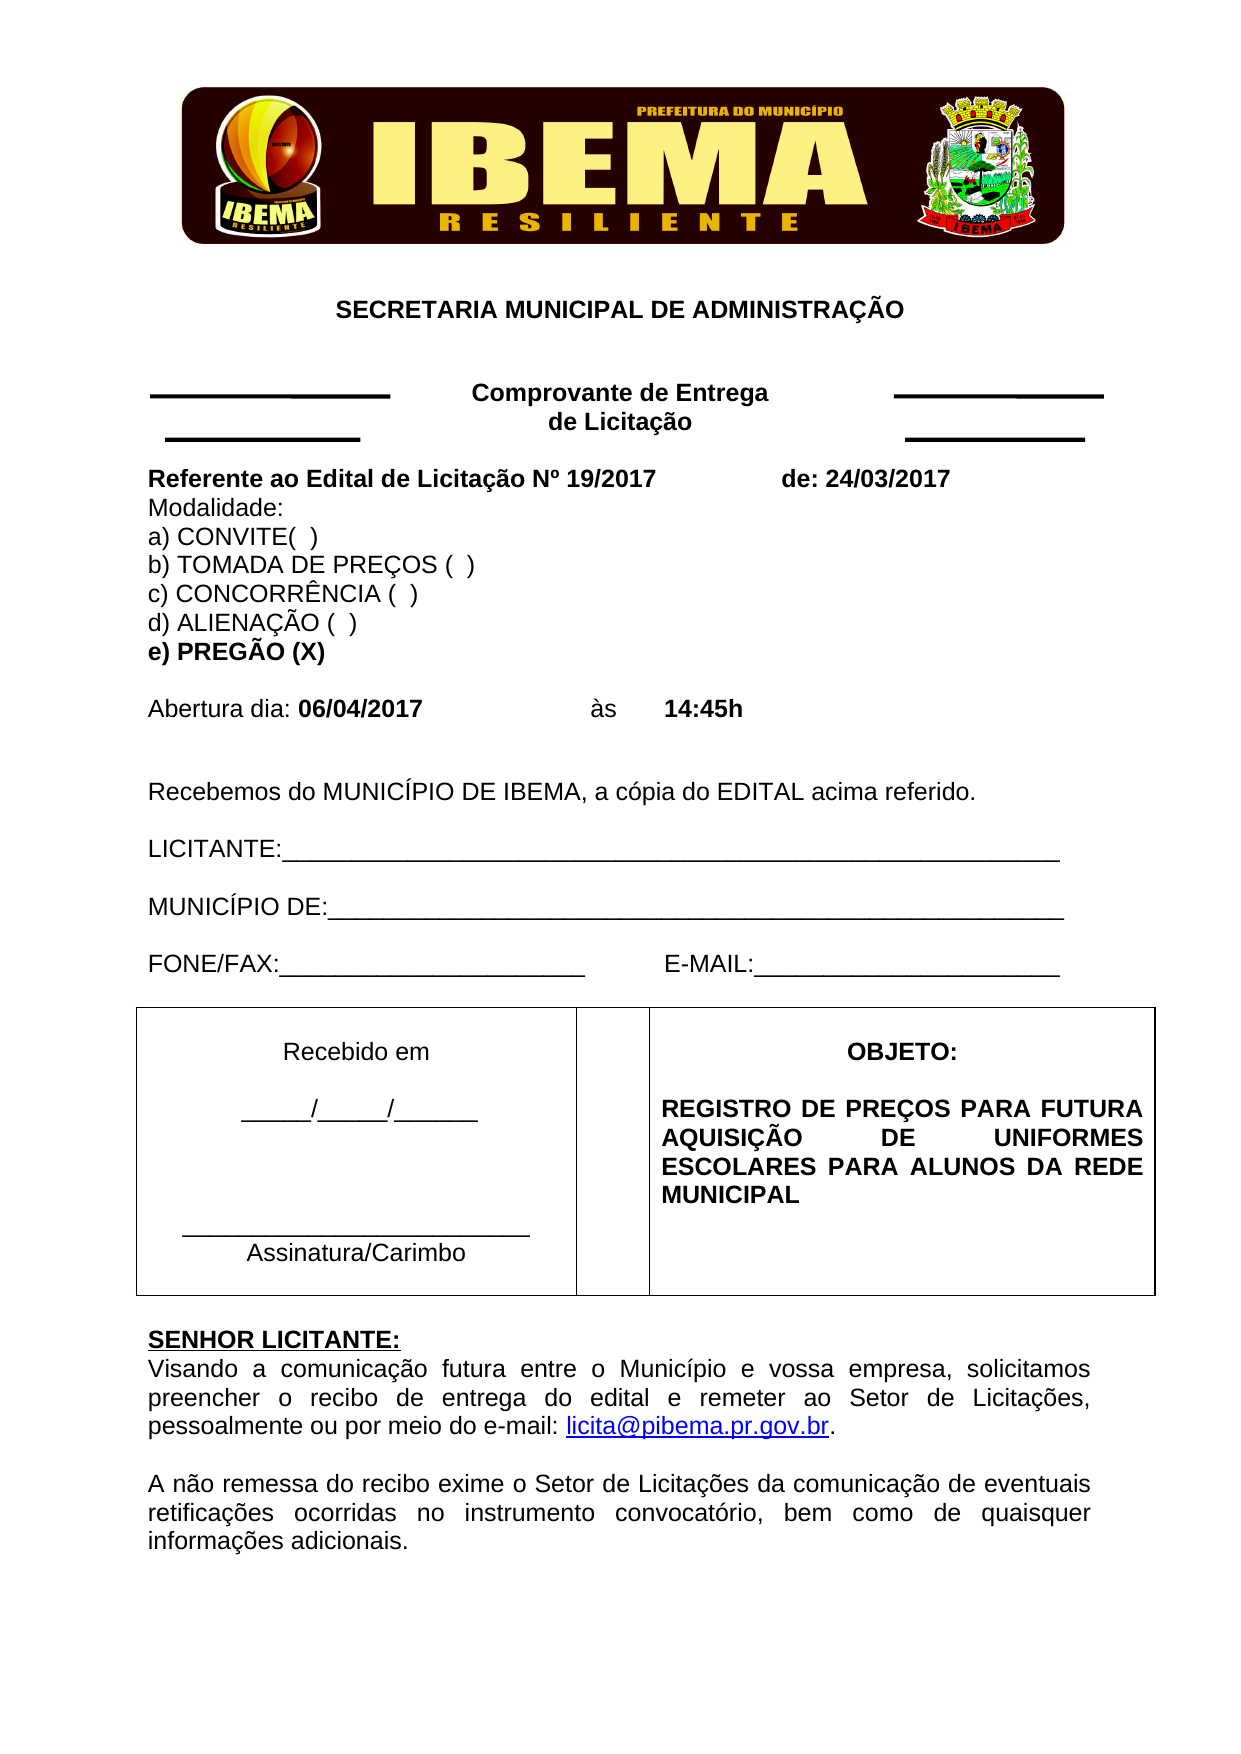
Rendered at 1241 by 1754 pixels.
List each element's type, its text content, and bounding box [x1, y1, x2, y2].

table_header Recebido em _____/_____/______ _________________________ Assinatura/Carimbo [137, 1008, 576, 1295]
text Referente ao Edital de Licitação Nº 19/2017 de: 24/03/2017 [148, 464, 1092, 493]
text Comprovante de Entrega [148, 378, 1092, 407]
text c) CONCORRÊNCIA ( ) [148, 579, 1092, 608]
text d) ALIENAÇÃO ( ) [148, 608, 1092, 637]
text Visando a comunicação futura entre o Município e vossa empresa, solicitamos preencher o recibo de entrega do edital e remeter ao Setor de Licitações, pessoalmente ou por meio do e-mail: licita@pibema.pr.gov.br. [148, 1354, 1092, 1440]
text MUNICÍPIO DE:_____________________________________________________ [148, 892, 1092, 921]
text Recebemos do MUNICÍPIO DE IBEMA, a cópia do EDITAL acima referido. [148, 777, 1092, 806]
text b) TOMADA DE PREÇOS ( ) [148, 550, 1092, 579]
text Abertura dia: 06/04/2017 às 14:45h [148, 694, 1092, 723]
table_header OBJETO: REGISTRO DE PREÇOS PARA FUTURA AQUISIÇÃO DE UNIFORMES ESCOLARES PARA ALUNOS DA REDE MUNICIPAL [650, 1008, 1154, 1295]
text de Licitação [148, 407, 1092, 435]
text a) CONVITE( ) [148, 522, 1092, 550]
text Modalidade: [148, 493, 1092, 522]
text LICITANTE:________________________________________________________ [148, 834, 1092, 863]
text SENHOR LICITANTE: [148, 1325, 1092, 1354]
text SECRETARIA MUNICIPAL DE ADMINISTRAÇÃO [148, 295, 1092, 324]
table_header [577, 1008, 649, 1295]
text e) PREGÃO (X) [148, 637, 1092, 665]
text A não remessa do recibo exime o Setor de Licitações da comunicação de eventuais retificações ocorridas no instrumento convocatório, bem como de quaisquer informações adicionais. [148, 1469, 1092, 1555]
text FONE/FAX:______________________ E-MAIL:______________________ [148, 949, 1092, 978]
picture [178, 87, 1065, 244]
